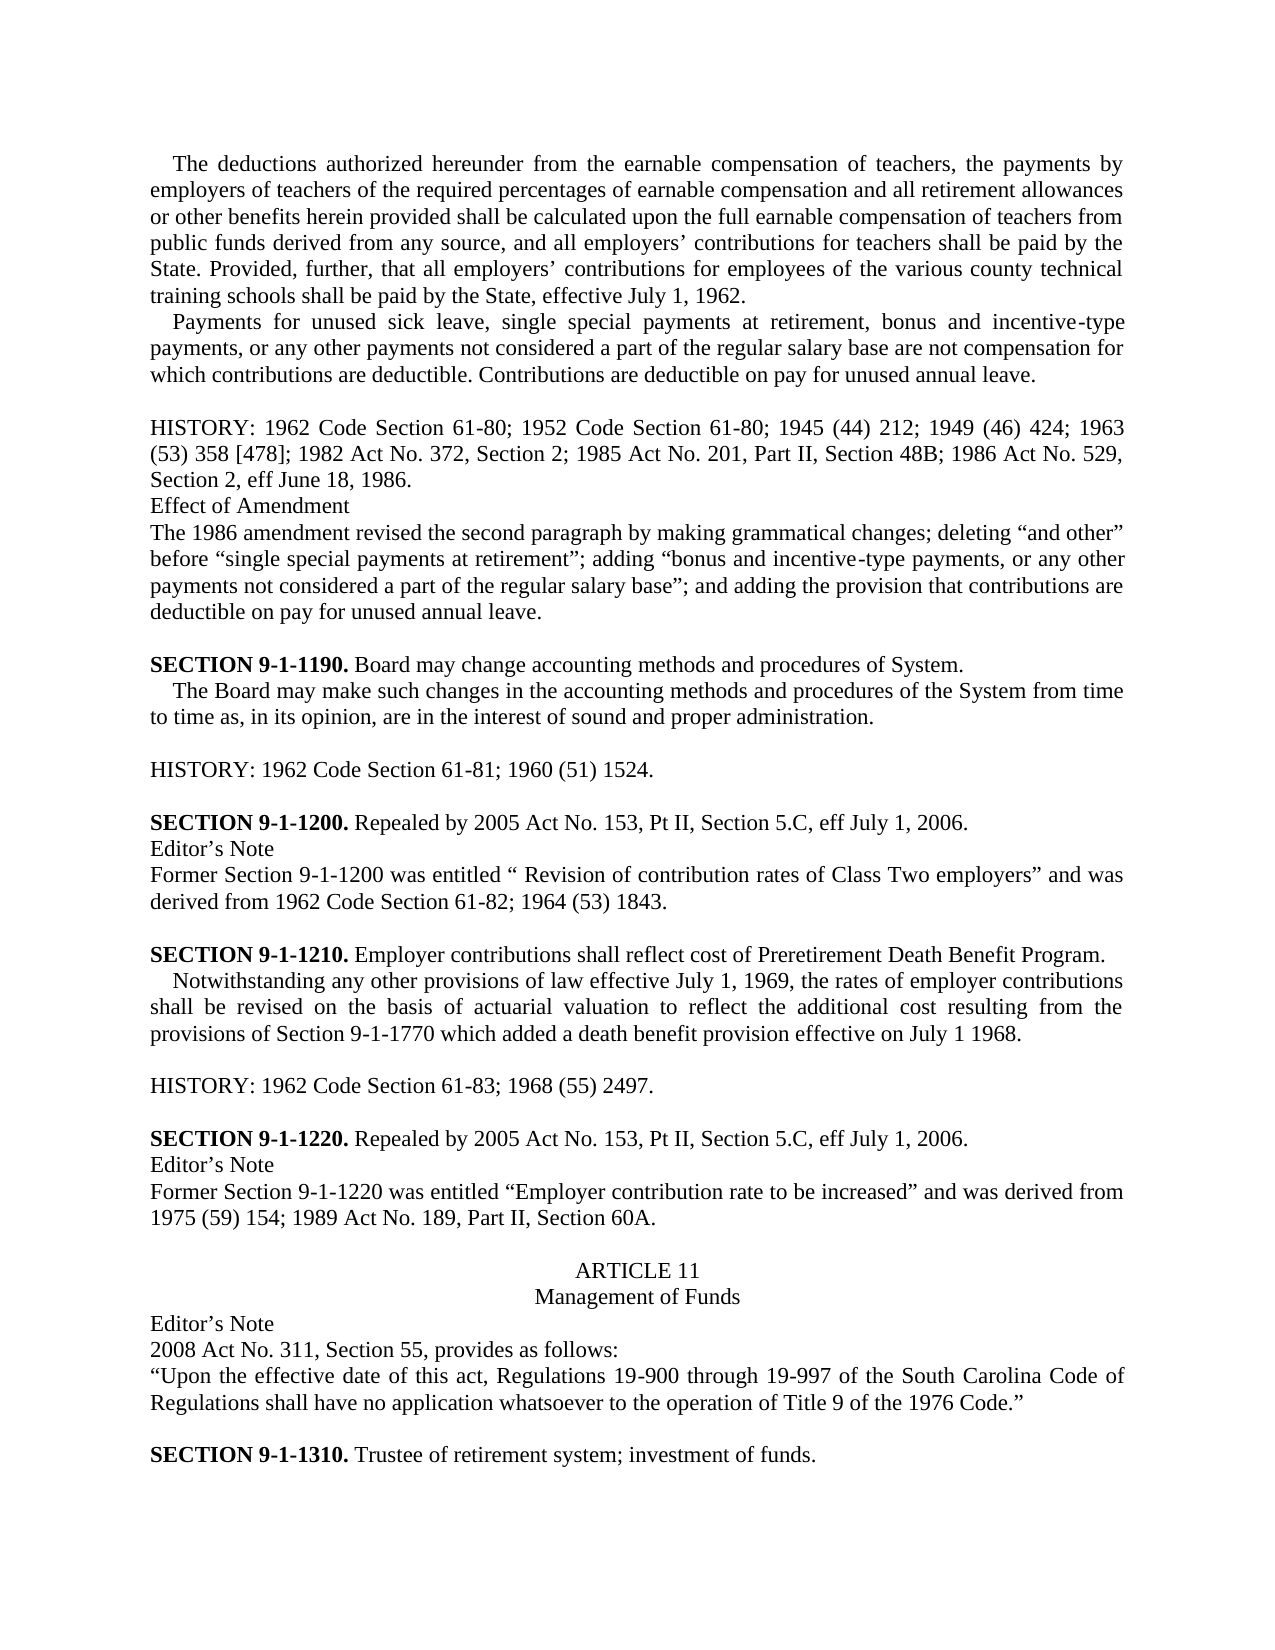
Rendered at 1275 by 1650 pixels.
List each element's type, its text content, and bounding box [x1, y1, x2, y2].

text SECTION 9-1-1220. Repealed by 2005 Act No. 153, Pt II, Section 5.C, eff July 1, 2006. [150, 1125, 1125, 1151]
text ARTICLE 11 [150, 1257, 1125, 1283]
text Editor’s Note [150, 835, 1125, 862]
text SECTION 9-1-1190. Board may change accounting methods and procedures of System. [150, 651, 1125, 677]
text Former Section 9-1-1220 was entitled “Employer contribution rate to be increased” and was derived from 1975 (59) 154; 1989 Act No. 189, Part II, Section 60A. [150, 1178, 1125, 1231]
text Effect of Amendment [150, 493, 1125, 519]
text HISTORY: 1962 Code Section 61-80; 1952 Code Section 61-80; 1945 (44) 212; 1949 (46) 424; 1963 (53) 358 [478]; 1982 Act No. 372, Section 2; 1985 Act No. 201, Part II, Section 48B; 1986 Act No. 529, Section 2, eff June 18, 1986. [150, 413, 1125, 493]
text Management of Funds [150, 1283, 1125, 1309]
text Former Section 9-1-1200 was entitled “ Revision of contribution rates of Class Two employers” and was derived from 1962 Code Section 61-82; 1964 (53) 1843. [150, 862, 1125, 914]
text Payments for unused sick leave, single special payments at retirement, bonus and incentive-type payments, or any other payments not considered a part of the regular salary base are not compensation for which contributions are deductible. Contributions are deductible on pay for unused annual leave. [150, 308, 1125, 387]
text Editor’s Note [150, 1151, 1125, 1178]
text HISTORY: 1962 Code Section 61-81; 1960 (51) 1524. [150, 756, 1125, 782]
text 2008 Act No. 311, Section 55, provides as follows: [150, 1336, 1125, 1362]
text Editor’s Note [150, 1309, 1125, 1336]
text SECTION 9-1-1210. Employer contributions shall reflect cost of Preretirement Death Benefit Program. [150, 941, 1125, 967]
text The deductions authorized hereunder from the earnable compensation of teachers, the payments by employers of teachers of the required percentages of earnable compensation and all retirement allowances or other benefits herein provided shall be calculated upon the full earnable compensation of teachers from public funds derived from any source, and all employers’ contributions for teachers shall be paid by the State. Provided, further, that all employers’ contributions for employees of the various county technical training schools shall be paid by the State, effective July 1, 1962. [150, 150, 1125, 308]
text SECTION 9-1-1310. Trustee of retirement system; investment of funds. [150, 1441, 1125, 1468]
text HISTORY: 1962 Code Section 61-83; 1968 (55) 2497. [150, 1072, 1125, 1099]
text The Board may make such changes in the accounting methods and procedures of the System from time to time as, in its opinion, are in the interest of sound and proper administration. [150, 677, 1125, 730]
text The 1986 amendment revised the second paragraph by making grammatical changes; deleting “and other” before “single special payments at retirement”; adding “bonus and incentive-type payments, or any other payments not considered a part of the regular salary base”; and adding the provision that contributions are deductible on pay for unused annual leave. [150, 519, 1125, 624]
text SECTION 9-1-1200. Repealed by 2005 Act No. 153, Pt II, Section 5.C, eff July 1, 2006. [150, 809, 1125, 835]
text Notwithstanding any other provisions of law effective July 1, 1969, the rates of employer contributions shall be revised on the basis of actuarial valuation to reflect the additional cost resulting from the provisions of Section 9-1-1770 which added a death benefit provision effective on July 1 1968. [150, 967, 1125, 1046]
text “Upon the effective date of this act, Regulations 19-900 through 19-997 of the South Carolina Code of Regulations shall have no application whatsoever to the operation of Title 9 of the 1976 Code.” [150, 1362, 1125, 1415]
